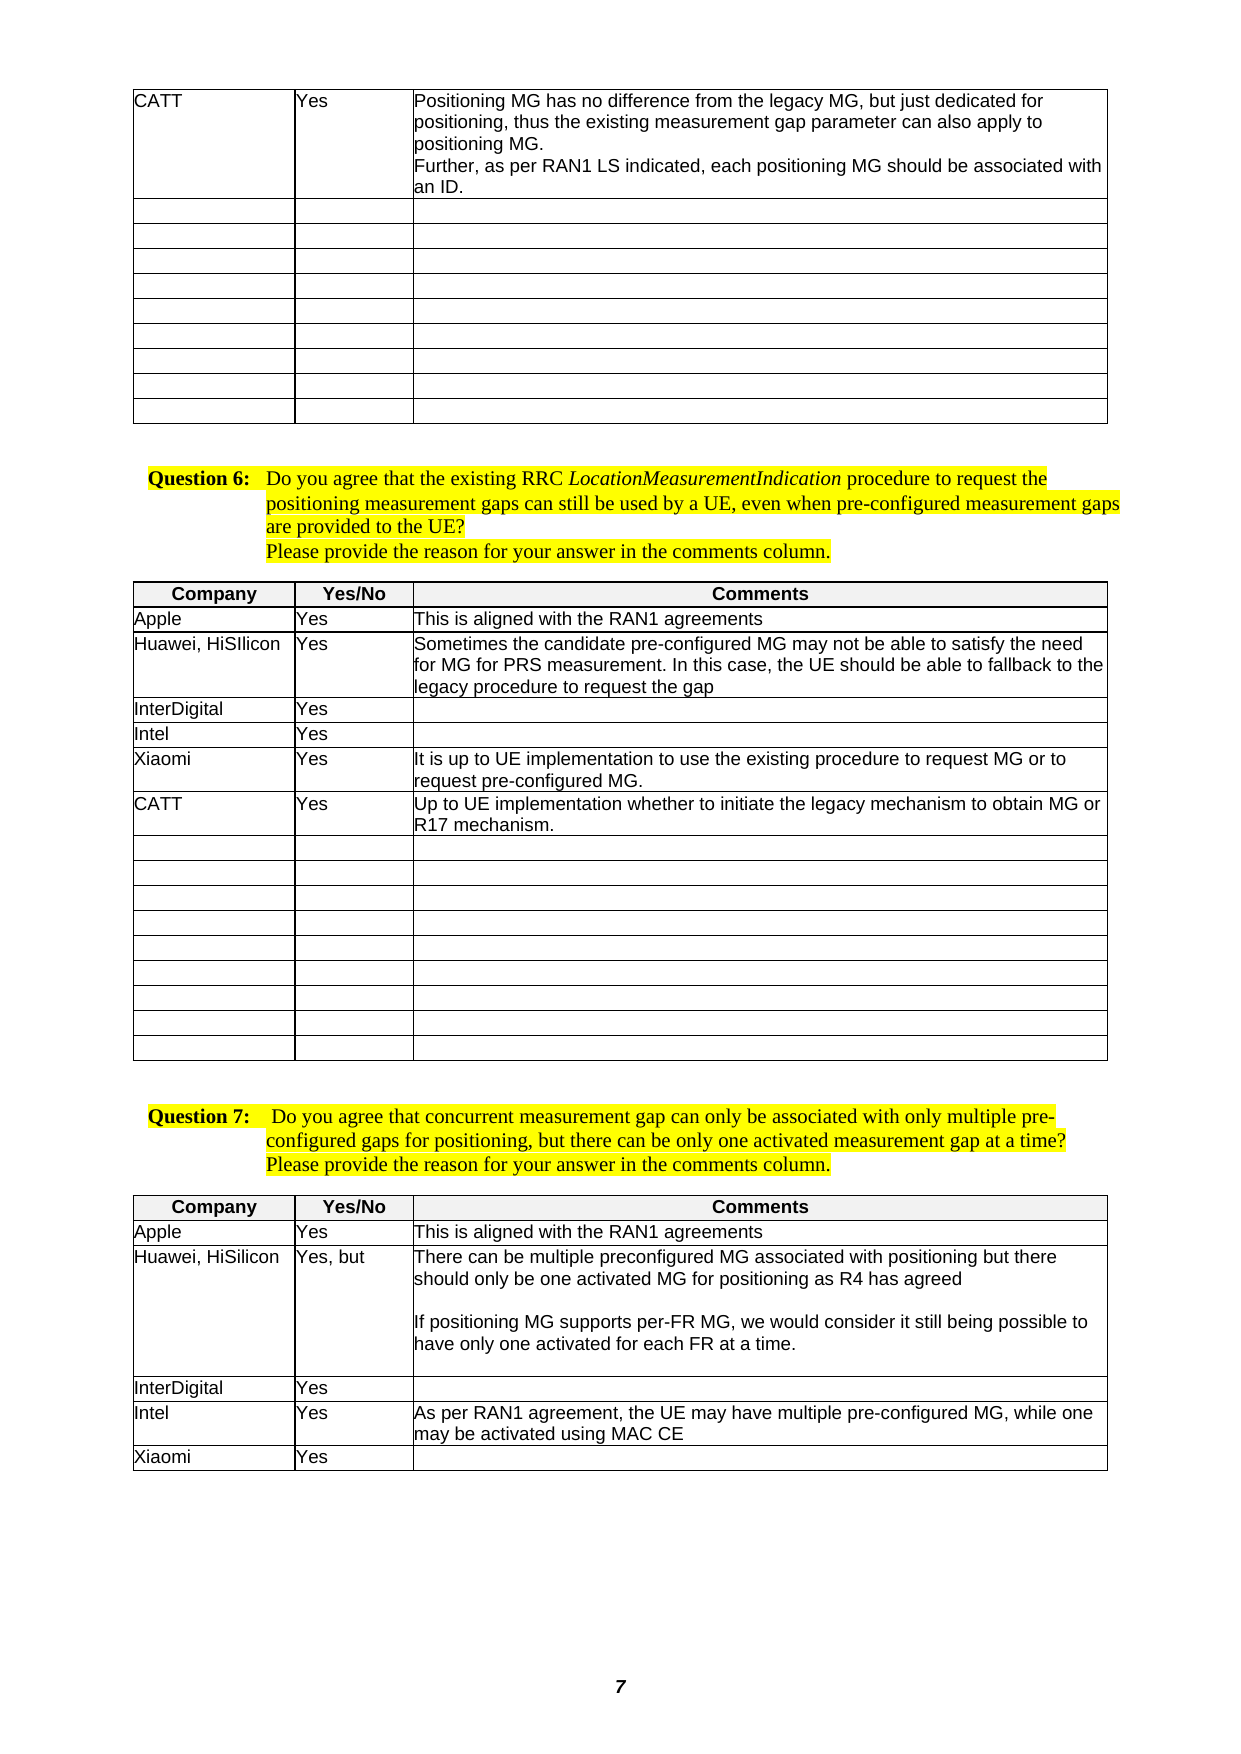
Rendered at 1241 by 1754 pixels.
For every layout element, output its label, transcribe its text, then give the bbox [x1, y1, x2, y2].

text Question 6: Do you agree that the existing RRC LocationMeasurementIndication procedure to request the positioning measurement gaps can still be used by a UE, even when pre-configured measurement gaps are provided to the UE? Please provide the reason for your answer in the comments column. [148, 466, 1122, 563]
table_header Company [134, 1196, 294, 1220]
table_cell [414, 961, 1107, 985]
table_cell [134, 886, 294, 910]
table_header Comments [414, 583, 1107, 606]
table_cell [134, 349, 294, 372]
table_cell [134, 1036, 294, 1060]
table_cell Positioning MG has no difference from the legacy MG, but just dedicated for positioning, thus the existing measurement gap parameter can also apply to positioning MG. Further, as per RAN1 LS indicated, each positioning MG should be associated with an ID. [414, 90, 1107, 197]
table_cell [414, 274, 1107, 297]
table_cell [414, 199, 1107, 222]
table_cell Yes [296, 1446, 413, 1470]
table_cell Intel [134, 723, 294, 747]
table_cell Xiaomi [134, 748, 294, 791]
table_cell [414, 861, 1107, 885]
table_cell [414, 936, 1107, 960]
table_cell InterDigital [134, 1377, 294, 1401]
table_cell Yes [296, 723, 413, 747]
table_cell Intel [134, 1402, 294, 1445]
table_cell [296, 299, 413, 322]
table_cell [296, 936, 413, 960]
table_cell Yes [296, 1221, 413, 1245]
table_cell [296, 399, 413, 422]
table_cell As per RAN1 agreement, the UE may have multiple pre-configured MG, while one may be activated using MAC CE [414, 1402, 1107, 1445]
table_cell [296, 1036, 413, 1060]
table_cell [414, 1011, 1107, 1035]
table_cell [134, 936, 294, 960]
table_cell [414, 1036, 1107, 1060]
table_cell [296, 249, 413, 272]
table_cell InterDigital [134, 698, 294, 722]
table_cell [414, 986, 1107, 1010]
table_cell [134, 911, 294, 935]
table_cell [414, 1446, 1107, 1470]
table_cell Apple [134, 1221, 294, 1245]
table_cell This is aligned with the RAN1 agreements [414, 1221, 1107, 1245]
table_cell [296, 224, 413, 247]
table_cell Yes, but [296, 1246, 413, 1376]
table_cell CATT [134, 792, 294, 835]
table_cell [134, 249, 294, 272]
table_cell It is up to UE implementation to use the existing procedure to request MG or to request pre-configured MG. [414, 748, 1107, 791]
table_cell [134, 861, 294, 885]
table_cell [296, 836, 413, 860]
table_cell [414, 299, 1107, 322]
table_cell Yes [296, 1402, 413, 1445]
table_header Yes/No [296, 583, 413, 606]
table_cell [134, 199, 294, 222]
table_cell [134, 299, 294, 322]
table_cell Yes [296, 608, 413, 631]
table_header Comments [414, 1196, 1107, 1220]
table_cell [414, 374, 1107, 397]
table_cell [414, 836, 1107, 860]
table_cell This is aligned with the RAN1 agreements [414, 608, 1107, 631]
table_cell Yes [296, 698, 413, 722]
table_cell [296, 324, 413, 347]
table_cell Apple [134, 608, 294, 631]
table_cell [134, 1011, 294, 1035]
table_cell Xiaomi [134, 1446, 294, 1470]
table_cell [414, 249, 1107, 272]
table_cell [414, 1377, 1107, 1401]
table_cell Up to UE implementation whether to initiate the legacy mechanism to obtain MG or R17 mechanism. [414, 792, 1107, 835]
table_cell [414, 324, 1107, 347]
table_header Yes/No [296, 1196, 413, 1220]
table_cell There can be multiple preconfigured MG associated with positioning but there should only be one activated MG for positioning as R4 has agreed If positioning MG supports per-FR MG, we would consider it still being possible to have only one activated for each FR at a time. [414, 1246, 1107, 1376]
table_cell [414, 224, 1107, 247]
table_cell Huawei, HiSilicon [134, 1246, 294, 1376]
table_cell [134, 961, 294, 985]
table_cell [296, 349, 413, 372]
table_cell Huawei, HiSIlicon [134, 633, 294, 697]
table_cell [134, 399, 294, 422]
table_cell [134, 986, 294, 1010]
table_cell [414, 399, 1107, 422]
table_cell Yes [296, 1377, 413, 1401]
table_cell Yes [296, 792, 413, 835]
table_cell [414, 349, 1107, 372]
table_cell [296, 199, 413, 222]
table_cell [296, 374, 413, 397]
table_cell [414, 698, 1107, 722]
table_cell [134, 274, 294, 297]
table_cell [134, 374, 294, 397]
table_header Company [134, 583, 294, 606]
table_cell [414, 911, 1107, 935]
table_cell [414, 886, 1107, 910]
table_cell [414, 723, 1107, 747]
table_cell CATT [134, 90, 294, 197]
table_cell [296, 911, 413, 935]
table_cell [296, 986, 413, 1010]
table_cell [296, 274, 413, 297]
table_cell Yes [296, 633, 413, 697]
table_cell [134, 224, 294, 247]
table_cell Yes [296, 748, 413, 791]
table_cell [296, 961, 413, 985]
table_cell Yes [296, 90, 413, 197]
table_cell [296, 861, 413, 885]
table_cell [296, 886, 413, 910]
table_cell [134, 836, 294, 860]
text Question 7: Do you agree that concurrent measurement gap can only be associated with only multiple pre-configured gaps for positioning, but there can be only one activated measurement gap at a time? Please provide the reason for your answer in the comments column. [148, 1104, 1122, 1176]
table_cell [296, 1011, 413, 1035]
table_cell Sometimes the candidate pre-configured MG may not be able to satisfy the need for MG for PRS measurement. In this case, the UE should be able to fallback to the legacy procedure to request the gap [414, 633, 1107, 697]
table_cell [134, 324, 294, 347]
